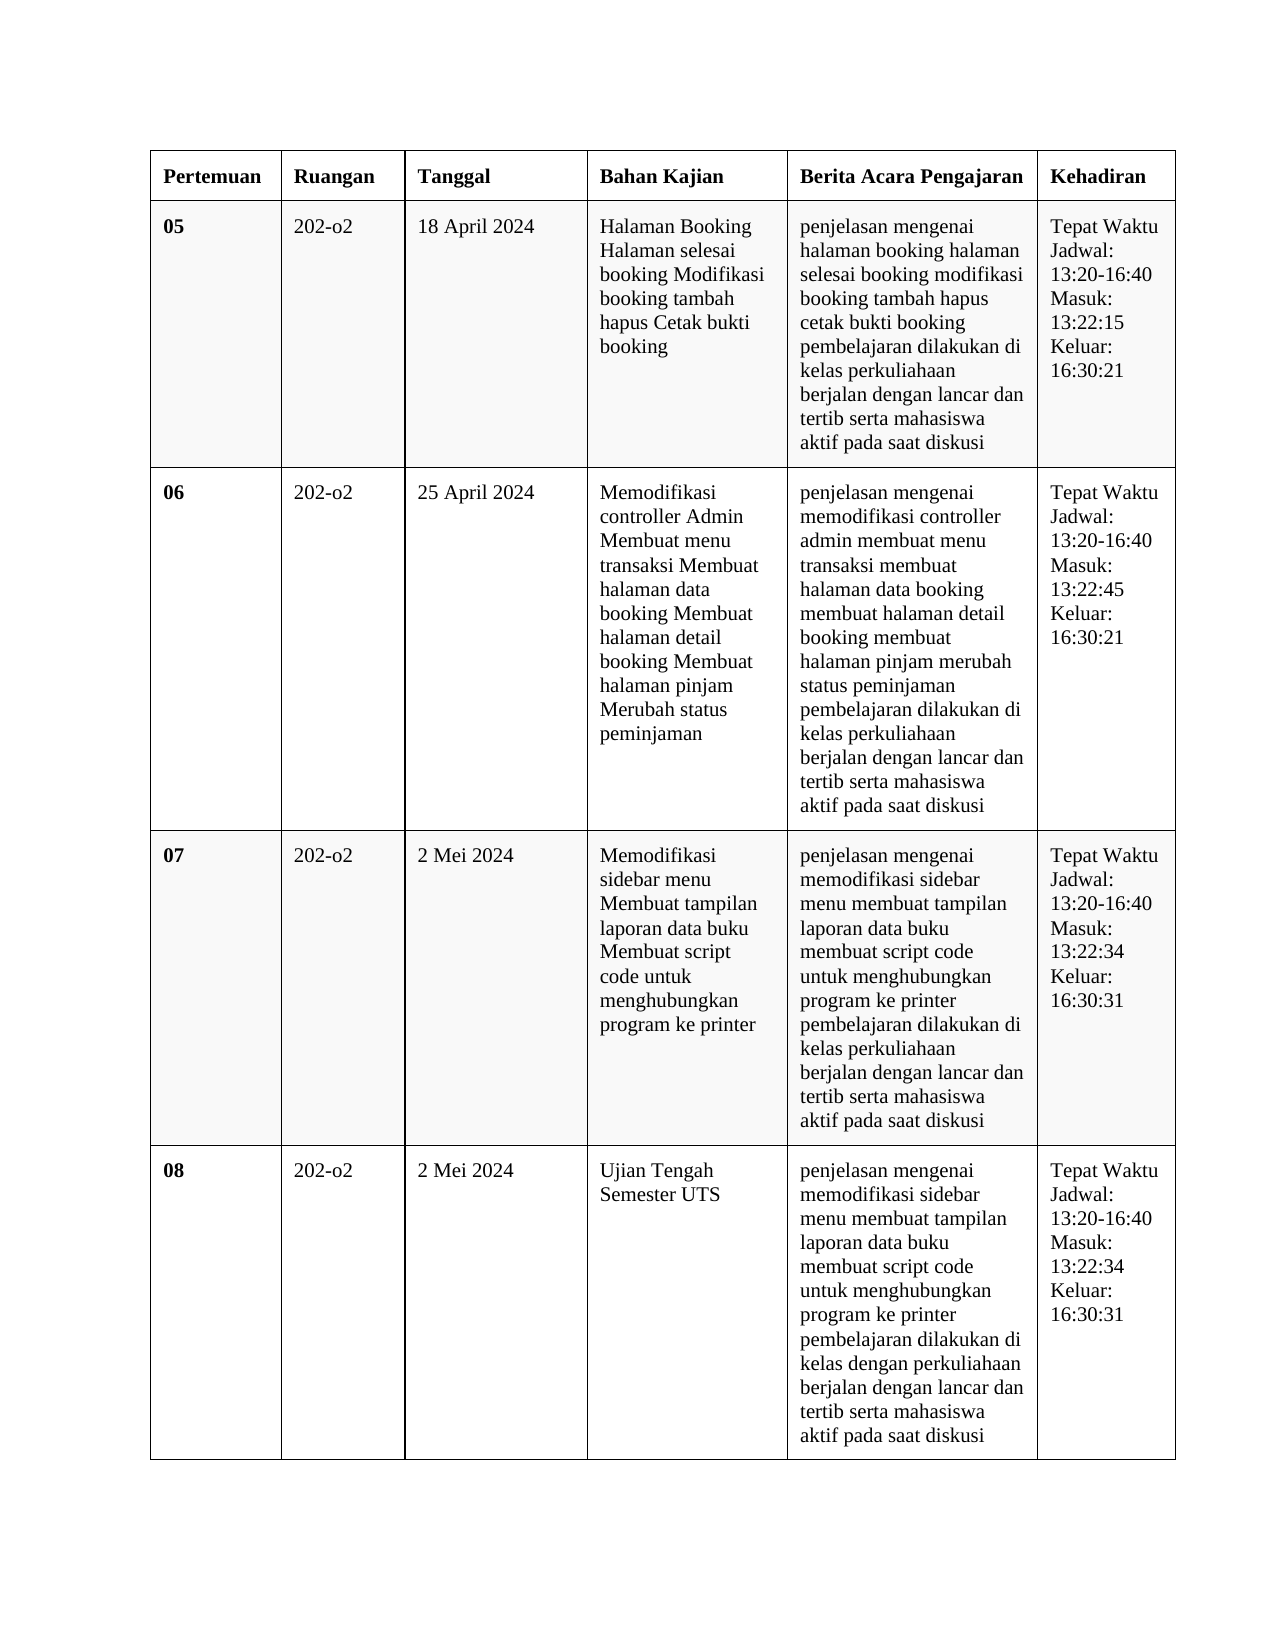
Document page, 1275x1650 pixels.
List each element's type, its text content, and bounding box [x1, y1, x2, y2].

table_cell Tepat Waktu Jadwal: 13:20-16:40 Masuk: 13:22:15 Keluar: 16:30:21 [1038, 201, 1175, 467]
table_cell 2 Mei 2024 [406, 831, 587, 1144]
table_header Kehadiran [1038, 151, 1175, 200]
table_cell Tepat Waktu Jadwal: 13:20-16:40 Masuk: 13:22:45 Keluar: 16:30:21 [1038, 468, 1175, 830]
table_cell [788, 201, 1037, 467]
table_cell penjelasan mengenai memodifikasi sidebar menu membuat tampilan laporan data buku membuat script code untuk menghubungkan program ke printer pembelajaran dilakukan di kelas perkuliahaan berjalan dengan lancar dan tertib serta mahasiswa aktif pada saat diskusi [788, 831, 1037, 1144]
table_cell 18 April 2024 [406, 201, 587, 467]
table_cell 07 [151, 831, 281, 1144]
table_cell Tepat Waktu Jadwal: 13:20-16:40 Masuk: 13:22:34 Keluar: 16:30:31 [1038, 1146, 1175, 1459]
table_cell penjelasan mengenai memodifikasi sidebar menu membuat tampilan laporan data buku membuat script code untuk menghubungkan program ke printer pembelajaran dilakukan di kelas dengan perkuliahaan berjalan dengan lancar dan tertib serta mahasiswa aktif pada saat diskusi [788, 1146, 1037, 1459]
table_cell 202-o2 [282, 831, 404, 1144]
table_cell Memodifikasi sidebar menu Membuat tampilan laporan data buku Membuat script code untuk menghubungkan program ke printer [588, 831, 787, 1144]
table_cell Memodifikasi controller Admin Membuat menu transaksi Membuat halaman data booking Membuat halaman detail booking Membuat halaman pinjam Merubah status peminjaman [588, 468, 787, 830]
table_cell 202-o2 [282, 468, 404, 830]
table_header Berita Acara Pengajaran [788, 151, 1037, 200]
table_cell Ujian Tengah Semester UTS [588, 1146, 787, 1459]
table_header Pertemuan [151, 151, 281, 200]
table_cell 2 Mei 2024 [406, 1146, 587, 1459]
table_cell 06 [151, 468, 281, 830]
table_cell 25 April 2024 [406, 468, 587, 830]
table_cell penjelasan mengenai memodifikasi controller admin membuat menu transaksi membuat halaman data booking membuat halaman detail booking membuat halaman pinjam merubah status peminjaman pembelajaran dilakukan di kelas perkuliahaan berjalan dengan lancar dan tertib serta mahasiswa aktif pada saat diskusi [788, 468, 1037, 830]
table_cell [588, 201, 787, 467]
table_header Tanggal [406, 151, 587, 200]
table_cell 05 [151, 201, 281, 467]
table_cell Tepat Waktu Jadwal: 13:20-16:40 Masuk: 13:22:34 Keluar: 16:30:31 [1038, 831, 1175, 1144]
table_cell 202-o2 [282, 201, 404, 467]
table_cell 202-o2 [282, 1146, 404, 1459]
table_header Bahan Kajian [588, 151, 787, 200]
table_cell 08 [151, 1146, 281, 1459]
table_header Ruangan [282, 151, 404, 200]
